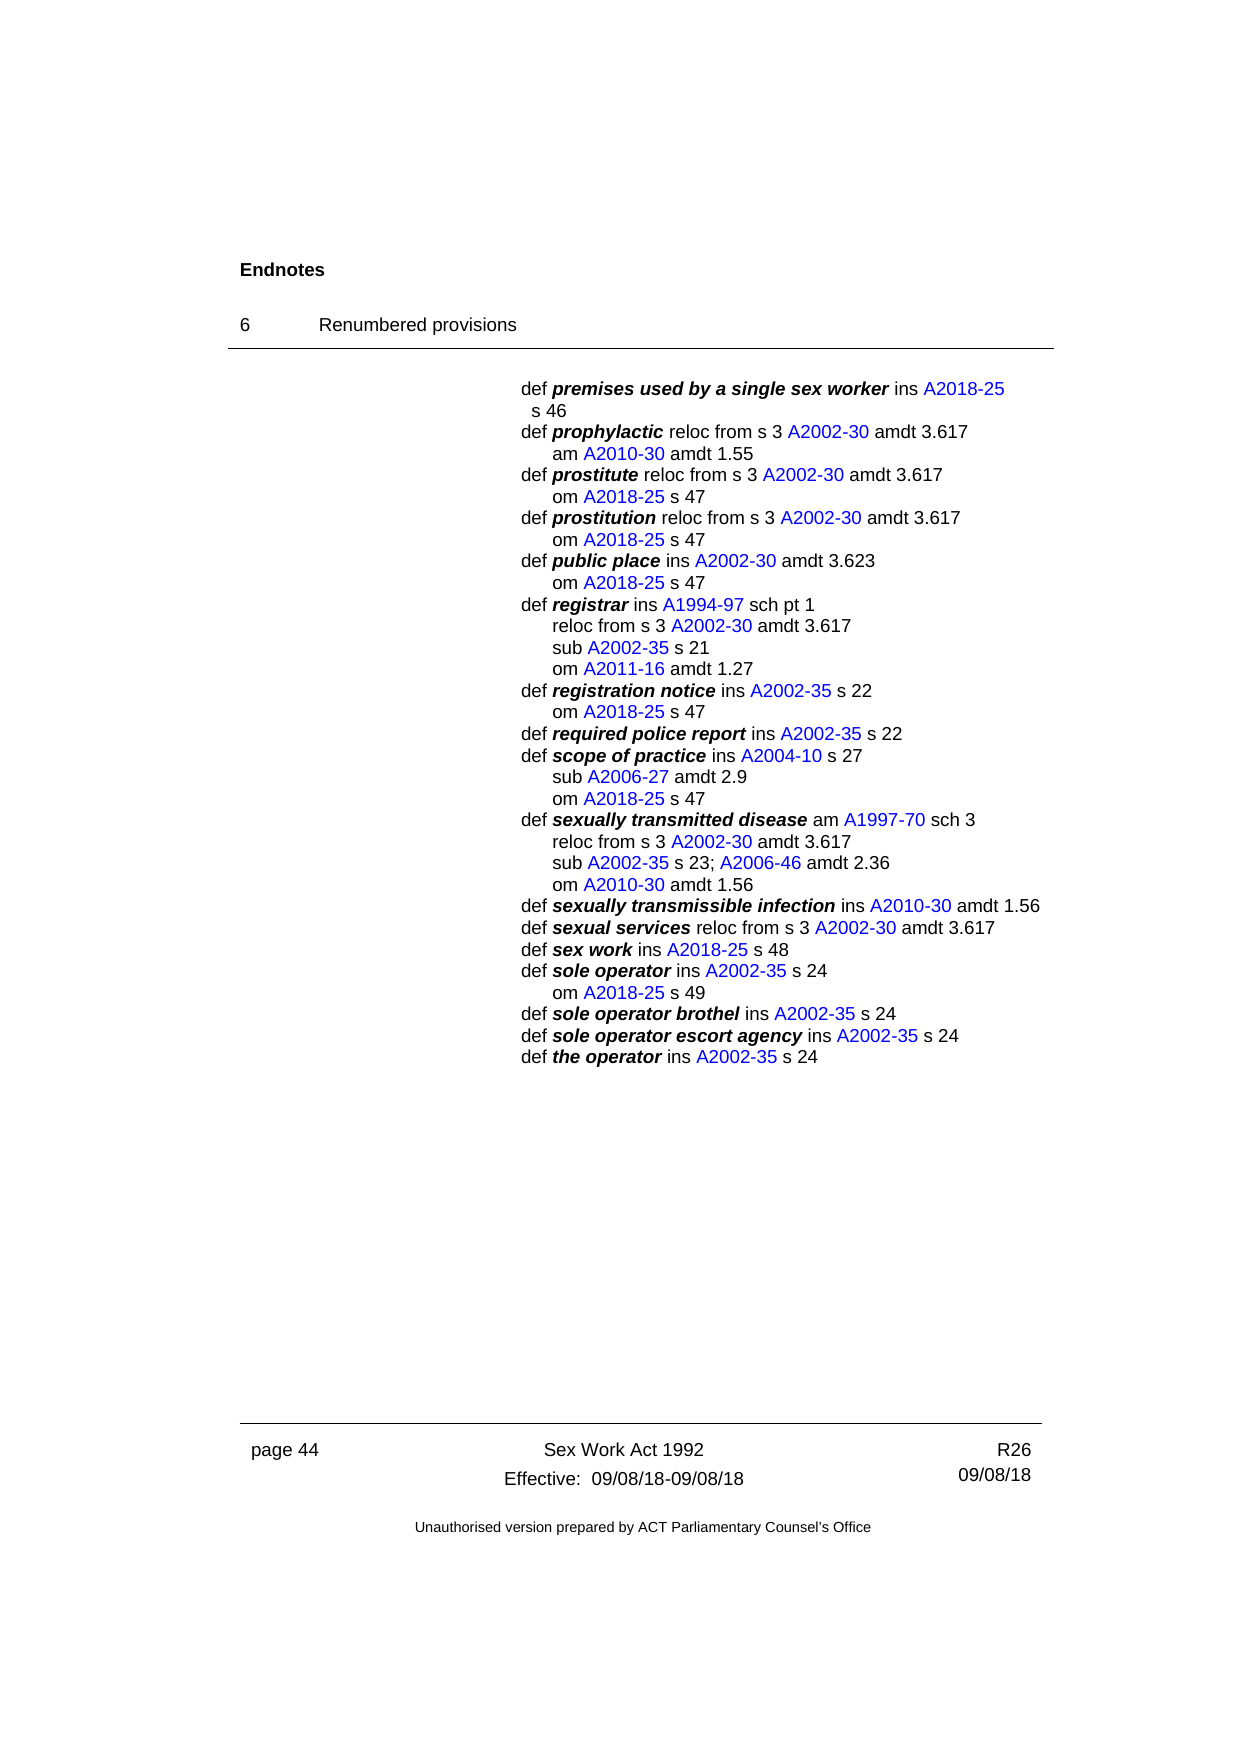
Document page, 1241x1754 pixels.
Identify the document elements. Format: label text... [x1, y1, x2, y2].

text def public place ins A2002-30 amdt 3.623 [354, 550, 1042, 572]
text om A2018-25 s 49 [354, 982, 1042, 1003]
text def sole operator brothel ins A2002-35 s 24 [354, 1003, 1042, 1025]
text def scope of practice ins A2004-10 s 27 [354, 744, 1042, 766]
text am A2010-30 amdt 1.55 [354, 442, 1042, 464]
text def required police report ins A2002-35 s 22 [354, 723, 1042, 744]
text def registrar ins A1994-97 sch pt 1 [354, 593, 1042, 615]
text om A2018-25 s 47 [354, 529, 1042, 550]
text sub A2006-27 amdt 2.9 [354, 766, 1042, 787]
text om A2018-25 s 47 [354, 486, 1042, 507]
text def registration notice ins A2002-35 s 22 [354, 680, 1042, 701]
text om A2018-25 s 47 [354, 787, 1042, 809]
text sub A2002-35 s 21 [354, 637, 1042, 658]
text def prostitution reloc from s 3 A2002-30 amdt 3.617 [354, 507, 1042, 529]
text om A2011-16 amdt 1.27 [354, 658, 1042, 680]
text om A2018-25 s 47 [354, 701, 1042, 723]
text def sole operator ins A2002-35 s 24 [354, 960, 1042, 982]
text reloc from s 3 A2002-30 amdt 3.617 [354, 615, 1042, 637]
text om A2010-30 amdt 1.56 [354, 874, 1042, 895]
text def sexual services reloc from s 3 A2002-30 amdt 3.617 [354, 917, 1042, 938]
text sub A2002-35 s 23; A2006-46 amdt 2.36 [354, 852, 1042, 874]
text def the operator ins A2002-35 s 24 [354, 1046, 1042, 1068]
text def sexually transmitted disease am A1997-70 sch 3 [354, 809, 1042, 831]
text def prostitute reloc from s 3 A2002-30 amdt 3.617 [354, 464, 1042, 486]
text def sexually transmissible infection ins A2010-30 amdt 1.56 [354, 895, 1042, 917]
text def prophylactic reloc from s 3 A2002-30 amdt 3.617 [354, 421, 1042, 442]
text def premises used by a single sex worker ins A2018-25 s 46 [354, 378, 1042, 421]
text def sex work ins A2018-25 s 48 [354, 938, 1042, 960]
text def sole operator escort agency ins A2002-35 s 24 [354, 1025, 1042, 1046]
text reloc from s 3 A2002-30 amdt 3.617 [354, 831, 1042, 852]
text om A2018-25 s 47 [354, 572, 1042, 593]
